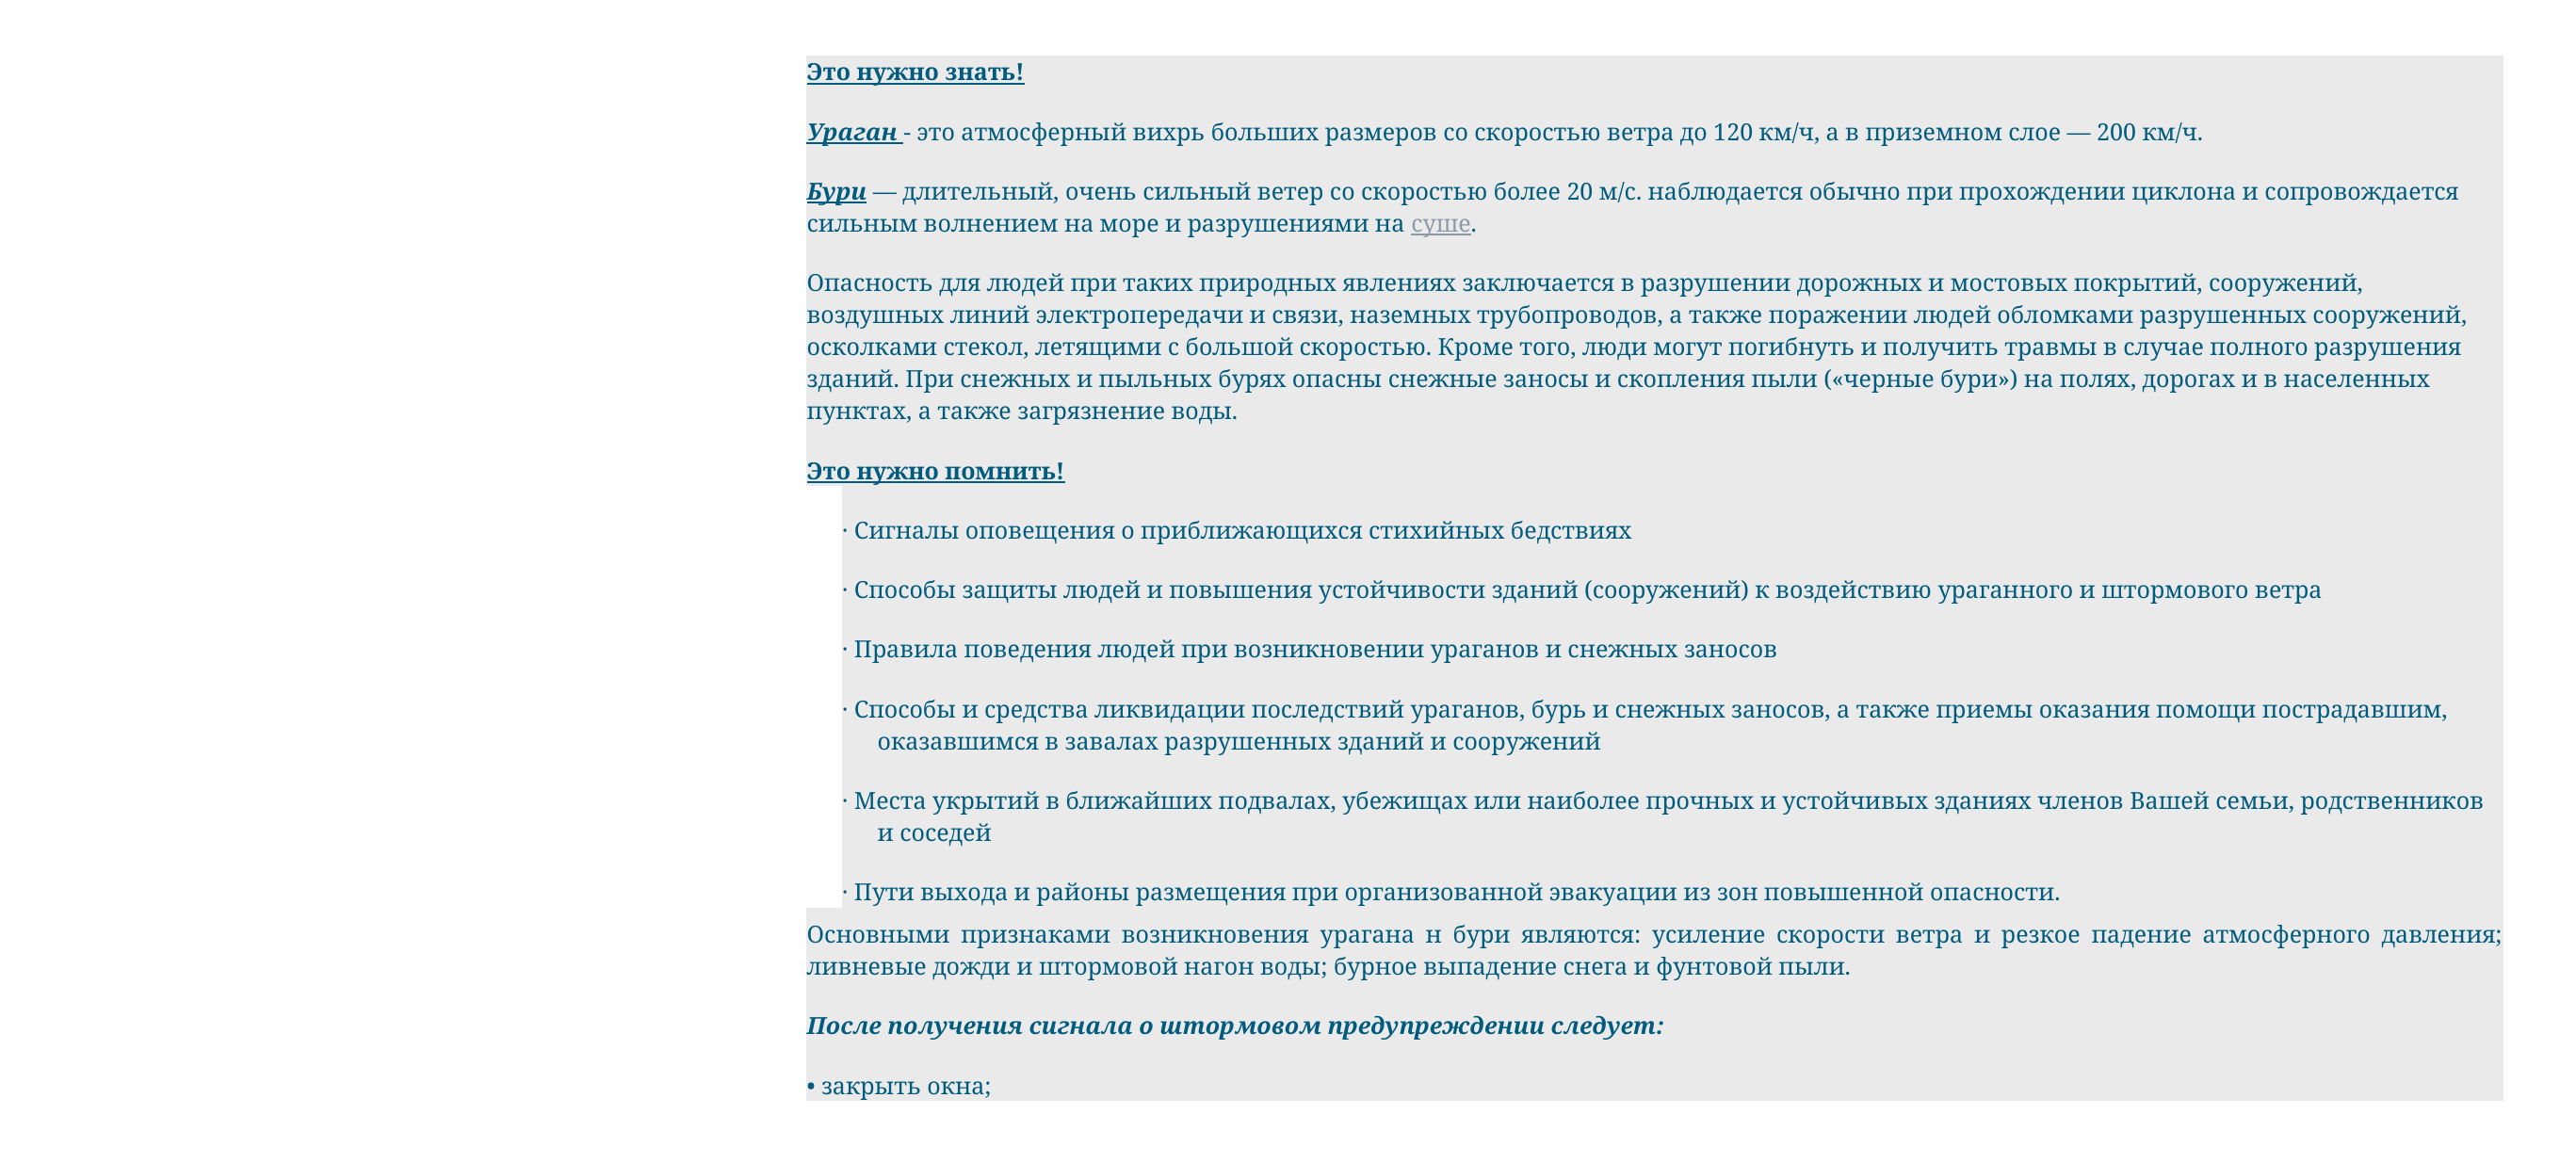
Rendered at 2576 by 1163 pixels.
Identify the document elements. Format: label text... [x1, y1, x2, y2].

text Основными признаками возникновения урагана н бури являются: усиление скорости ветра и резкое падение атмосферного давления; ливневые дожди и штормовой нагон воды; бурное выпадение снега и фунтовой пыли. [806, 918, 2503, 982]
text После получения сигнала о штормовом предупреждении следует: [806, 1010, 2503, 1042]
text · Способы и средства ликвидации последствий ураганов, бурь и снежных заносов, а также приемы оказания помощи пострадавшим, оказавшимся в завалах разрушенных зданий и сооружений [842, 692, 2503, 756]
text Это нужно знать! [806, 56, 2503, 88]
text • закрыть окна; [806, 1069, 2503, 1101]
text Бури — длительный, очень сильный ветер со скоростью более 20 м/с. наблюдается обычно при прохождении циклона и сопровождается сильным волнением на море и разрушениями на суше. [806, 175, 2503, 239]
text · Способы защиты людей и повышения устойчивости зданий (сооружений) к воздействию ураганного и штормового ветра [842, 573, 2503, 606]
text Это нужно помнить! [806, 454, 2503, 486]
text · Правила поведения людей при возникновении ураганов и снежных заносов [842, 633, 2503, 665]
text Ураган - это атмосферный вихрь больших размеров со скоростью ветра до 120 км/ч, а в приземном слое — 200 км/ч. [806, 115, 2503, 147]
text · Пути выхода и районы размещения при организованной эвакуации из зон повышенной опасности. [842, 876, 2503, 908]
text · Сигналы оповещения о приближающихся стихийных бедствиях [842, 514, 2503, 545]
text Опасность для людей при таких природных явлениях заключается в разрушении дорожных и мостовых покрытий, сооружений, воздушных линий электропередачи и связи, наземных трубопроводов, а также поражении людей обломками разрушенных сооружений, осколками стекол, летящими с большой скоростью. Кроме того, люди могут погибнуть и получить травмы в случае полного разрушения зданий. При снежных и пыльных бурях опасны снежные заносы и скопления пыли («черные бури») на полях, дорогах и в населенных пунктах, а также загрязнение воды. [806, 267, 2503, 427]
text · Места укрытий в ближайших подвалах, убежищах или наиболее прочных и устойчивых зданиях членов Вашей семьи, родственников и соседей [842, 783, 2503, 848]
